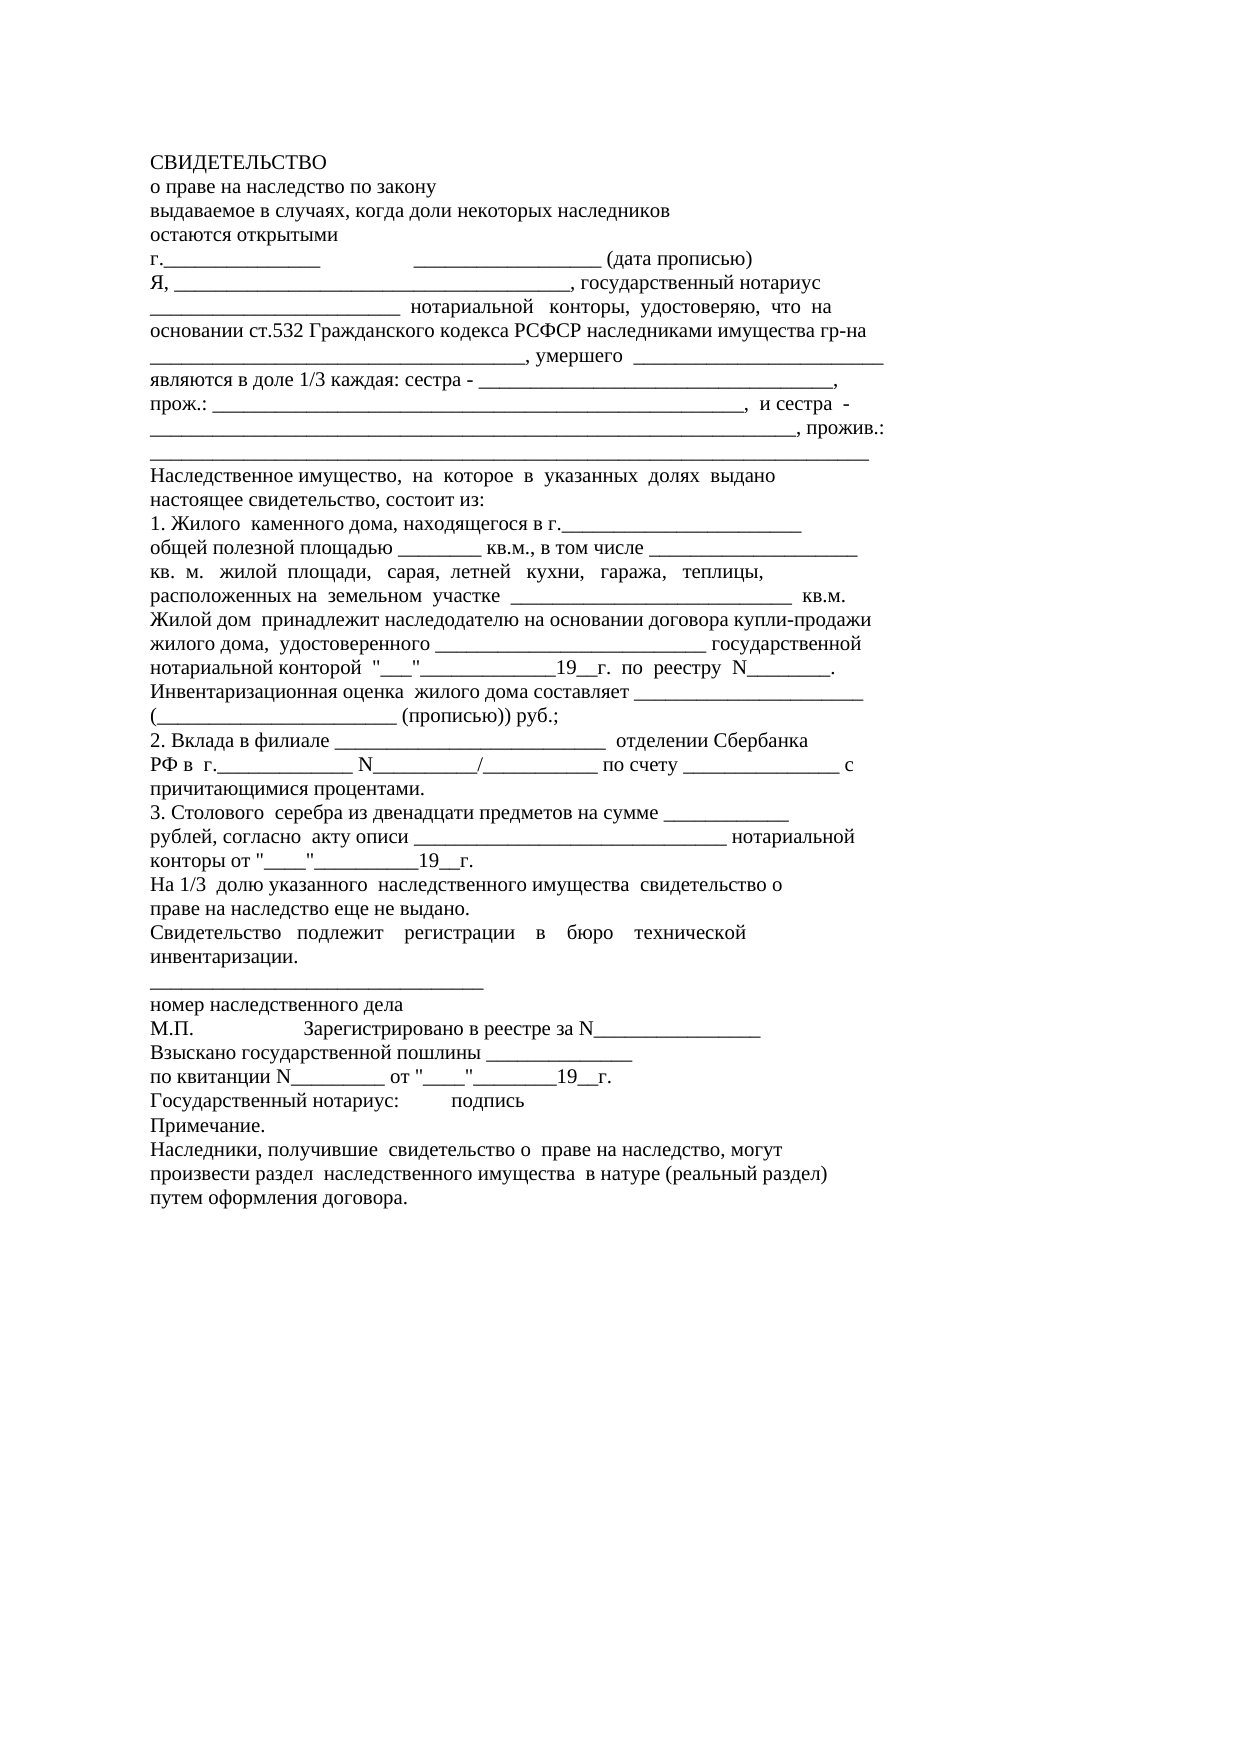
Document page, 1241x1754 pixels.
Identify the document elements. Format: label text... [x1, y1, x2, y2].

text общей полезной площадью ________ кв.м., в том числе ____________________ [150, 535, 1090, 559]
text Инвентаризационная оценка жилого дома составляет ______________________ [150, 679, 1090, 703]
text (_______________________ (прописью)) руб.; [150, 703, 1090, 727]
text Жилой дом принадлежит наследодателю на основании договора купли-продажи [150, 607, 1090, 631]
text праве на наследство еще не выдано. [150, 896, 1090, 920]
text ________________________________ [150, 968, 1090, 992]
text 1. Жилого каменного дома, находящегося в г._______________________ [150, 511, 1090, 535]
text 3. Столового серебра из двенадцати предметов на сумме ____________ [150, 800, 1090, 824]
text причитающимися процентами. [150, 776, 1090, 800]
text выдаваемое в случаях, когда доли некоторых наследников [150, 198, 1090, 222]
text ______________________________________________________________, прожив.: [150, 415, 1090, 439]
text произвести раздел наследственного имущества в натуре (реальный раздел) [150, 1161, 1090, 1185]
text настоящее свидетельство, состоит из: [150, 487, 1090, 511]
text _____________________________________________________________________ [150, 439, 1090, 463]
text прож.: ___________________________________________________, и сестра - [150, 391, 1090, 415]
text СВИДЕТЕЛЬСТВО [150, 150, 1090, 174]
text 2. Вклада в филиале __________________________ отделении Сбербанка [150, 727, 1090, 752]
text М.П. Зарегистрировано в реестре за N________________ [150, 1016, 1090, 1040]
text являются в доле 1/3 каждая: сестра - __________________________________, [150, 367, 1090, 391]
text остаются открытыми [150, 222, 1090, 246]
text номер наследственного дела [150, 992, 1090, 1016]
text основании ст.532 Гражданского кодекса РСФСР наследниками имущества гр-на [150, 318, 1090, 342]
text Я, ______________________________________, государственный нотариус [150, 270, 1090, 294]
text о праве на наследство по закону [150, 174, 1090, 198]
text по квитанции N_________ от "____"________19__г. [150, 1064, 1090, 1088]
text рублей, согласно акту описи ______________________________ нотариальной [150, 824, 1090, 848]
text Взыскано государственной пошлины ______________ [150, 1040, 1090, 1064]
text конторы от "____"__________19__г. [150, 848, 1090, 872]
text путем оформления договора. [150, 1185, 1090, 1209]
text жилого дома, удостоверенного __________________________ государственной [150, 631, 1090, 655]
text На 1/3 долю указанного наследственного имущества свидетельство о [150, 872, 1090, 896]
text нотариальной конторой "___"_____________19__г. по реестру N________. [150, 655, 1090, 679]
text Наследственное имущество, на которое в указанных долях выдано [150, 463, 1090, 487]
text г._______________ __________________ (дата прописью) [150, 246, 1090, 270]
text Свидетельство подлежит регистрации в бюро технической [150, 920, 1090, 944]
text Примечание. [150, 1112, 1090, 1137]
text Государственный нотариус: подпись [150, 1088, 1090, 1112]
text Наследники, получившие свидетельство о праве на наследство, могут [150, 1137, 1090, 1161]
text ____________________________________, умершего ________________________ [150, 342, 1090, 367]
text инвентаризации. [150, 944, 1090, 968]
text расположенных на земельном участке ___________________________ кв.м. [150, 583, 1090, 607]
text РФ в г._____________ N__________/___________ по счету _______________ с [150, 752, 1090, 776]
text ________________________ нотариальной конторы, удостоверяю, что на [150, 294, 1090, 318]
text кв. м. жилой площади, сарая, летней кухни, гаража, теплицы, [150, 559, 1090, 583]
